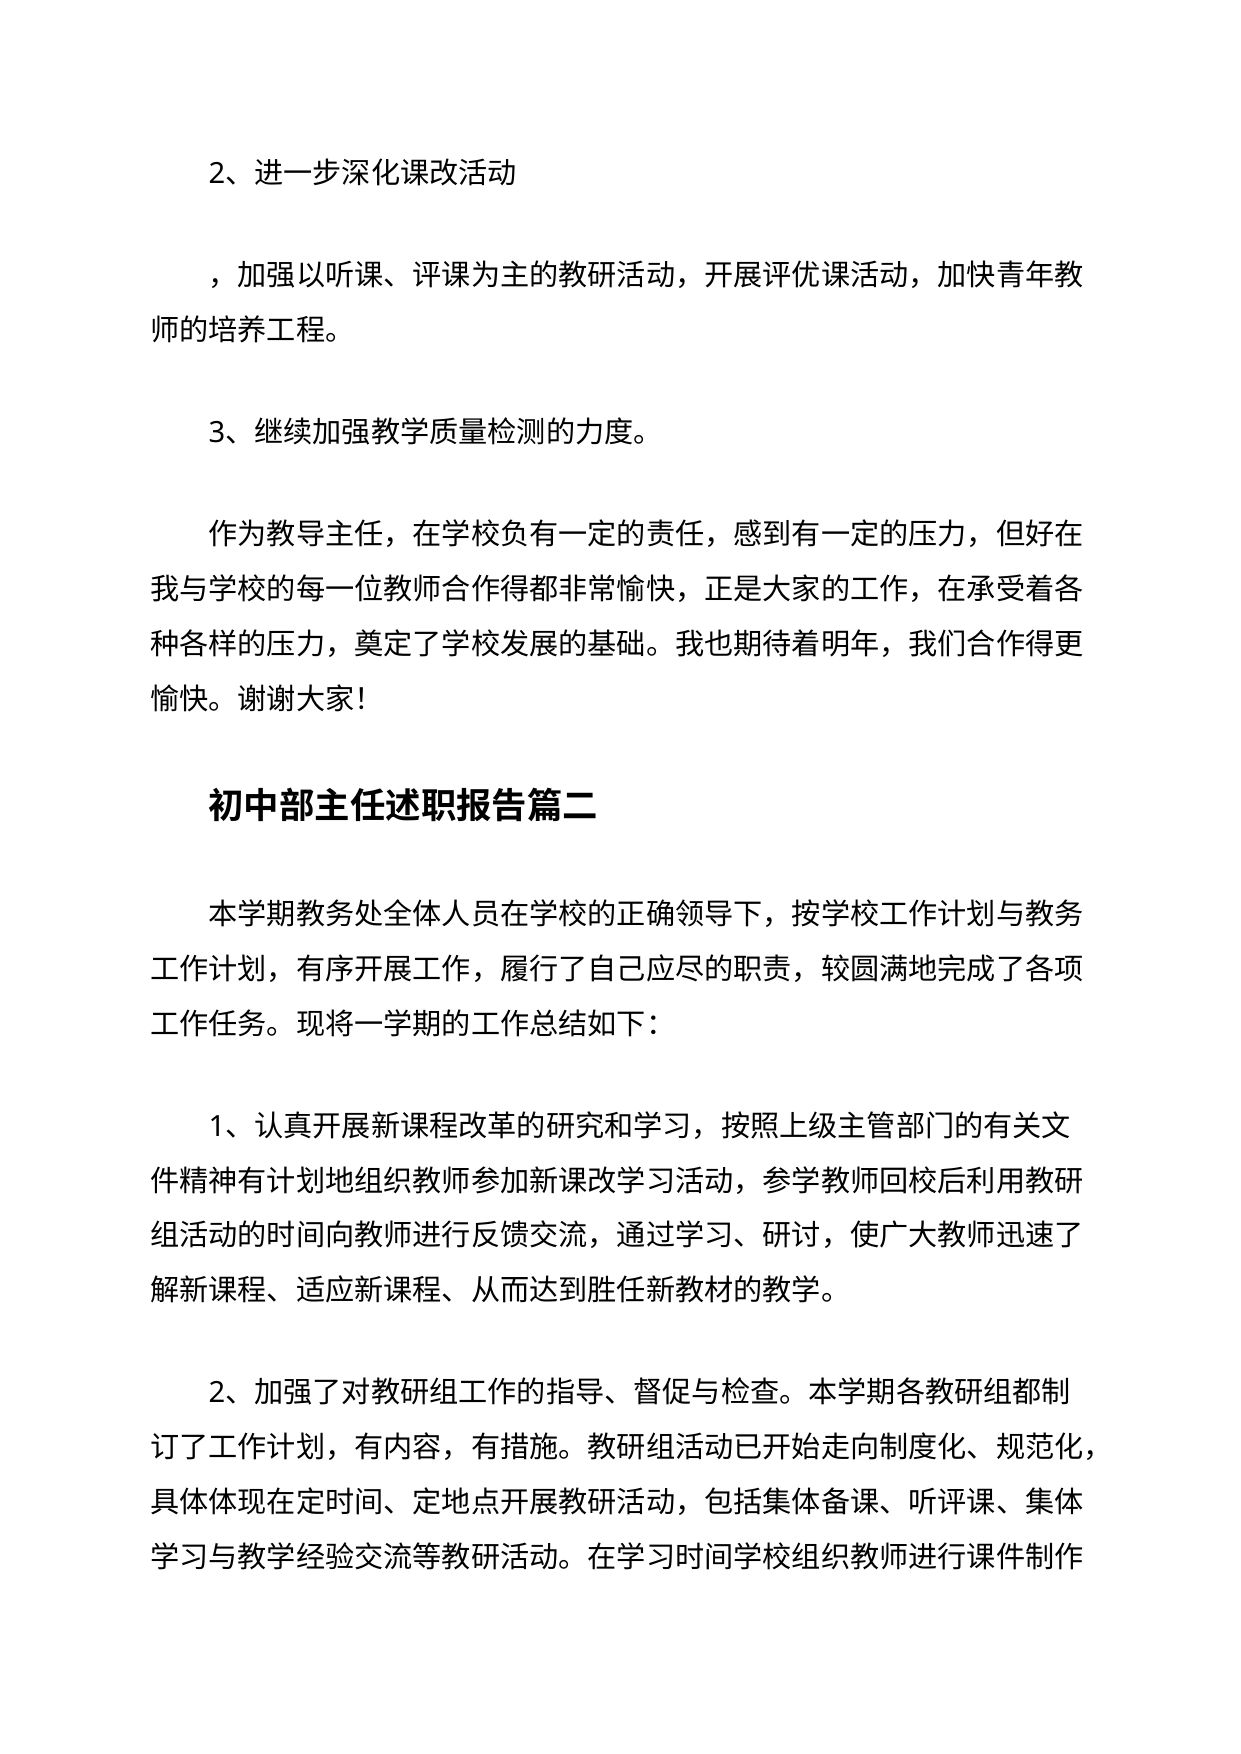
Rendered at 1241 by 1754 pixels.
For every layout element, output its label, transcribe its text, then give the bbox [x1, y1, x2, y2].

text 3、继续加强教学质量检测的力度。 [150, 409, 1090, 451]
text 本学期教务处全体人员在学校的正确领导下，按学校工作计划与教务工作计划，有序开展工作，履行了自己应尽的职责，较圆满地完成了各项工作任务。现将一学期的工作总结如下： [150, 891, 1090, 1043]
text ，加强以听课、评课为主的教研活动，开展评优课活动，加快青年教师的培养工程。 [150, 252, 1090, 349]
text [150, 1369, 1090, 1576]
text 2、进一步深化课改活动 [150, 150, 1090, 192]
text 1、认真开展新课程改革的研究和学习，按照上级主管部门的有关文件精神有计划地组织教师参加新课改学习活动，参学教师回校后利用教研组活动的时间向教师进行反馈交流，通过学习、研讨，使广大教师迅速了解新课程、适应新课程、从而达到胜任新教材的教学。 [150, 1102, 1090, 1309]
text 初中部主任述职报告篇二 [150, 777, 1090, 828]
text 作为教导主任，在学校负有一定的责任，感到有一定的压力，但好在我与学校的每一位教师合作得都非常愉快，正是大家的工作，在承受着各种各样的压力，奠定了学校发展的基础。我也期待着明年，我们合作得更愉快。谢谢大家！ [150, 511, 1090, 718]
